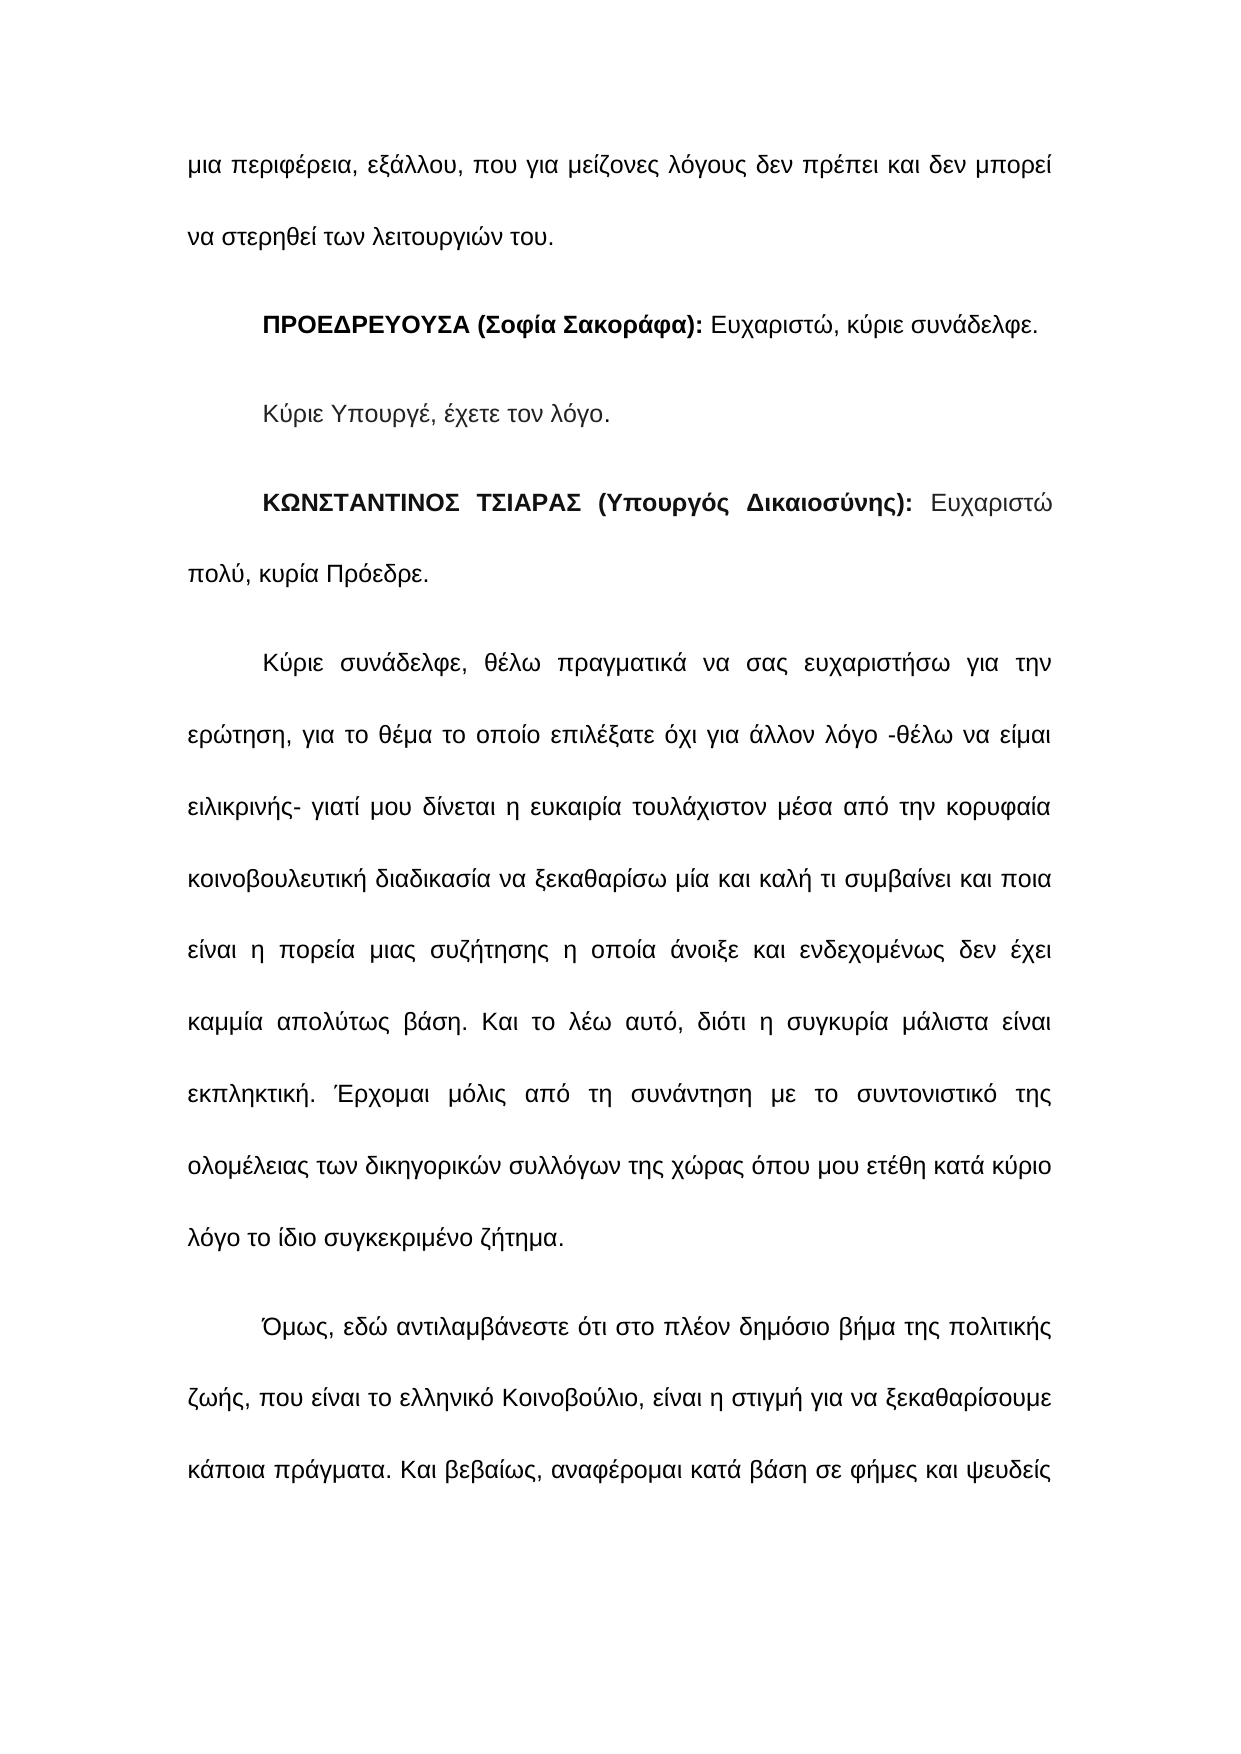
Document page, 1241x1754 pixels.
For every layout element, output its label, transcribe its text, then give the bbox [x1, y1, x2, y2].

text Κύριε Υπουργέ, έχετε τον λόγο. [187, 399, 1053, 428]
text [187, 1311, 1053, 1484]
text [187, 150, 1053, 251]
text ΠΡΟΕΔΡΕΥΟΥΣΑ (Σοφία Σακοράφα): Ευχαριστώ, κύριε συνάδελφε. [187, 310, 1053, 339]
text Κύριε συνάδελφε, θέλω πραγματικά να σας ευχαριστήσω για την ερώτηση, για το θέμα το οποίο επιλέξατε όχι για άλλον λόγο -θέλω να είμαι ειλικρινής- γιατί μου δίνεται η ευκαιρία τουλάχιστον μέσα από την κορυφαία κοινοβουλευτική διαδικασία να ξεκαθαρίσω μία και καλή τι συμβαίνει και ποια είναι η πορεία μιας συζήτησης η οποία άνοιξε και ενδεχομένως δεν έχει καμμία απολύτως βάση. Και το λέω αυτό, διότι η συγκυρία μάλιστα είναι εκπληκτική. Έρχομαι μόλις από τη συνάντηση με το συντονιστικό της ολομέλειας των δικηγορικών συλλόγων της χώρας όπου μου ετέθη κατά κύριο λόγο το ίδιο συγκεκριμένο ζήτημα. [187, 648, 1053, 1252]
text ΚΩΝΣΤΑΝΤΙΝΟΣ ΤΣΙΑΡΑΣ (Υπουργός Δικαιοσύνης): Ευχαριστώ πολύ, κυρία Πρόεδρε. [187, 487, 1053, 588]
